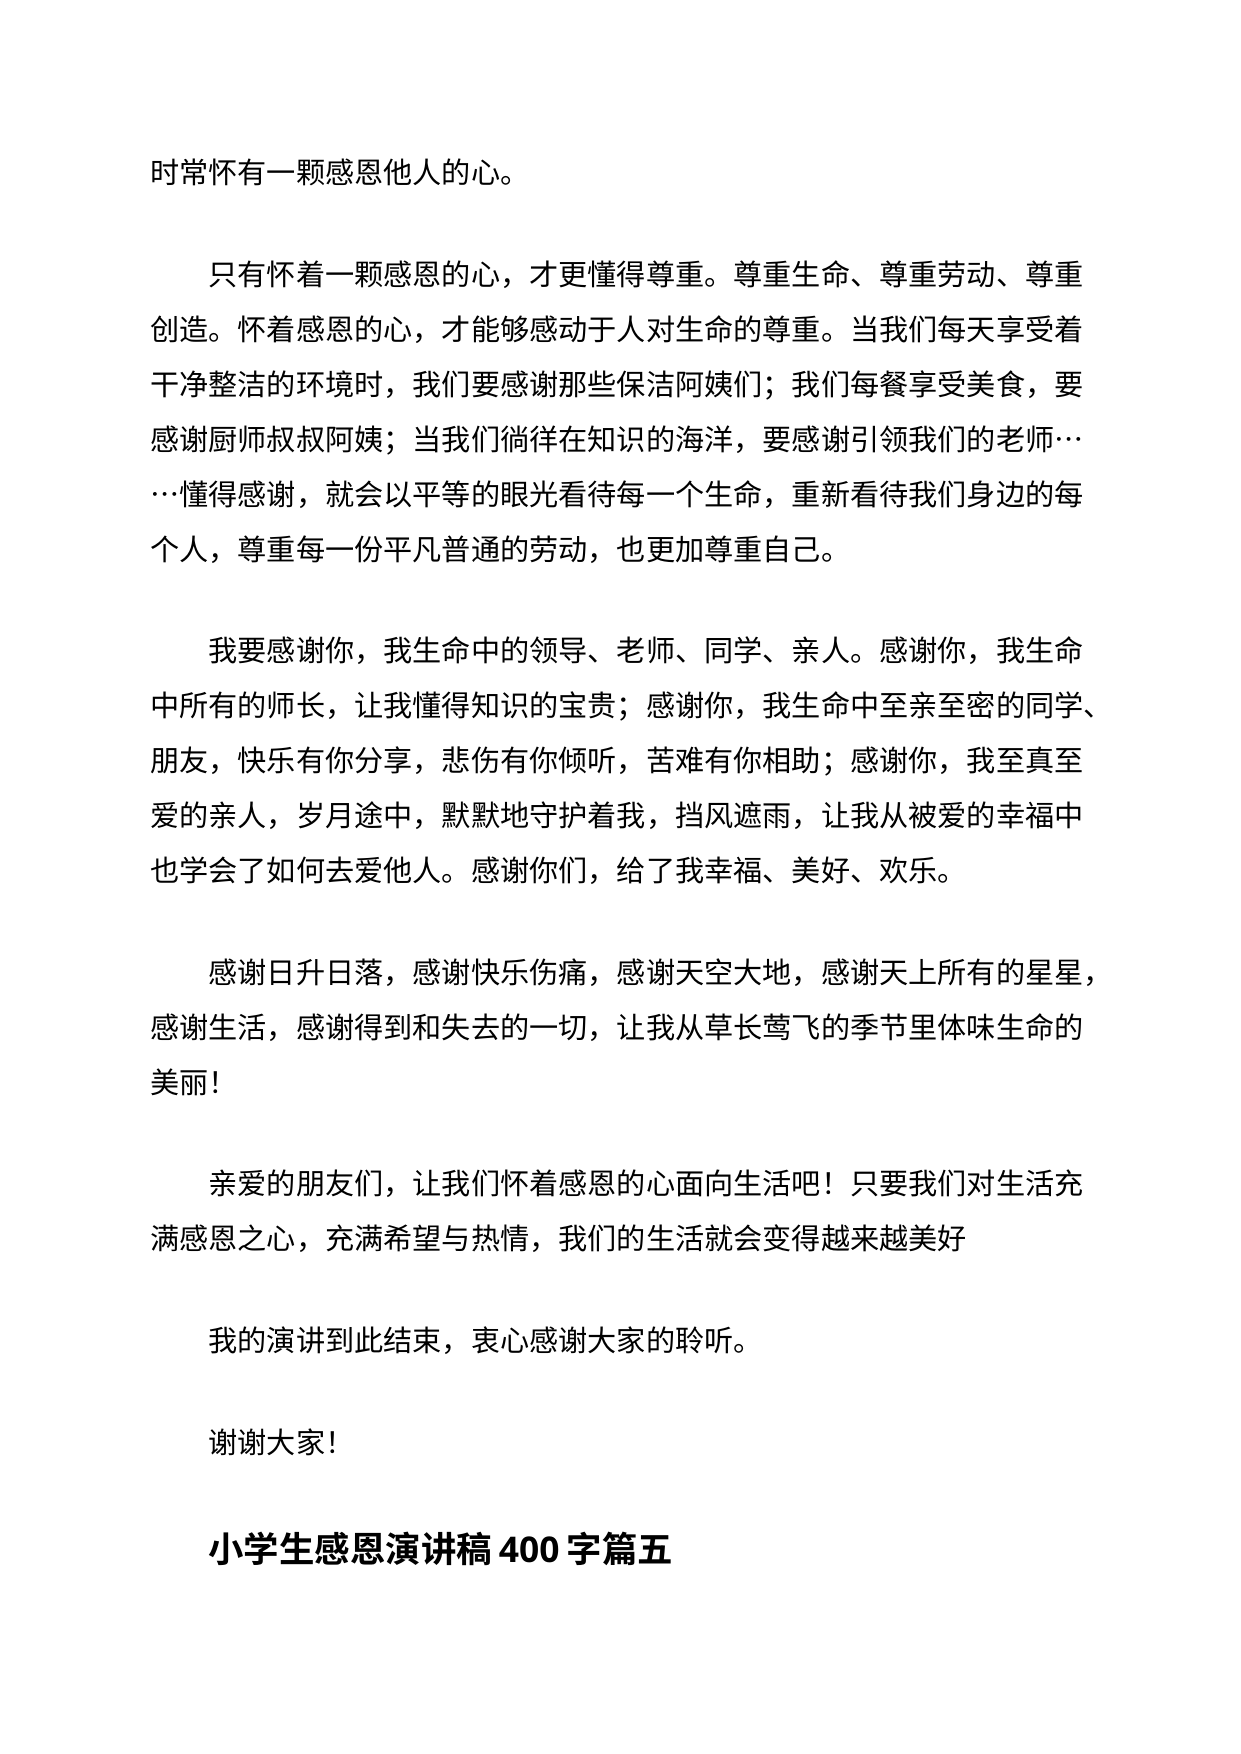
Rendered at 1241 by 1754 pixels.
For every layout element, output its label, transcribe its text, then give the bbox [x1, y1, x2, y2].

text 我要感谢你，我生命中的领导、老师、同学、亲人。感谢你，我生命中所有的师长，让我懂得知识的宝贵；感谢你，我生命中至亲至密的同学、朋友，快乐有你分享，悲伤有你倾听，苦难有你相助；感谢你，我至真至爱的亲人，岁月途中，默默地守护着我，挡风遮雨，让我从被爱的幸福中也学会了如何去爱他人。感谢你们，给了我幸福、美好、欢乐。 [150, 628, 1090, 890]
text 只有怀着一颗感恩的心，才更懂得尊重。尊重生命、尊重劳动、尊重创造。怀着感恩的心，才能够感动于人对生命的尊重。当我们每天享受着干净整洁的环境时，我们要感谢那些保洁阿姨们；我们每餐享受美食，要感谢厨师叔叔阿姨；当我们徜徉在知识的海洋，要感谢引领我们的老师……懂得感谢，就会以平等的眼光看待每一个生命，重新看待我们身边的每个人，尊重每一份平凡普通的劳动，也更加尊重自己。 [150, 252, 1090, 568]
text 感谢日升日落，感谢快乐伤痛，感谢天空大地，感谢天上所有的星星，感谢生活，感谢得到和失去的一切，让我从草长莺飞的季节里体味生命的美丽！ [150, 949, 1090, 1101]
text 谢谢大家！ [150, 1419, 1090, 1462]
text 我的演讲到此结束，衷心感谢大家的聆听。 [150, 1318, 1090, 1360]
text 小学生感恩演讲稿400字篇五 [150, 1521, 1090, 1572]
text 亲爱的朋友们，让我们怀着感恩的心面向生活吧！只要我们对生活充满感恩之心，充满希望与热情，我们的生活就会变得越来越美好 [150, 1161, 1090, 1258]
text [150, 150, 1090, 192]
